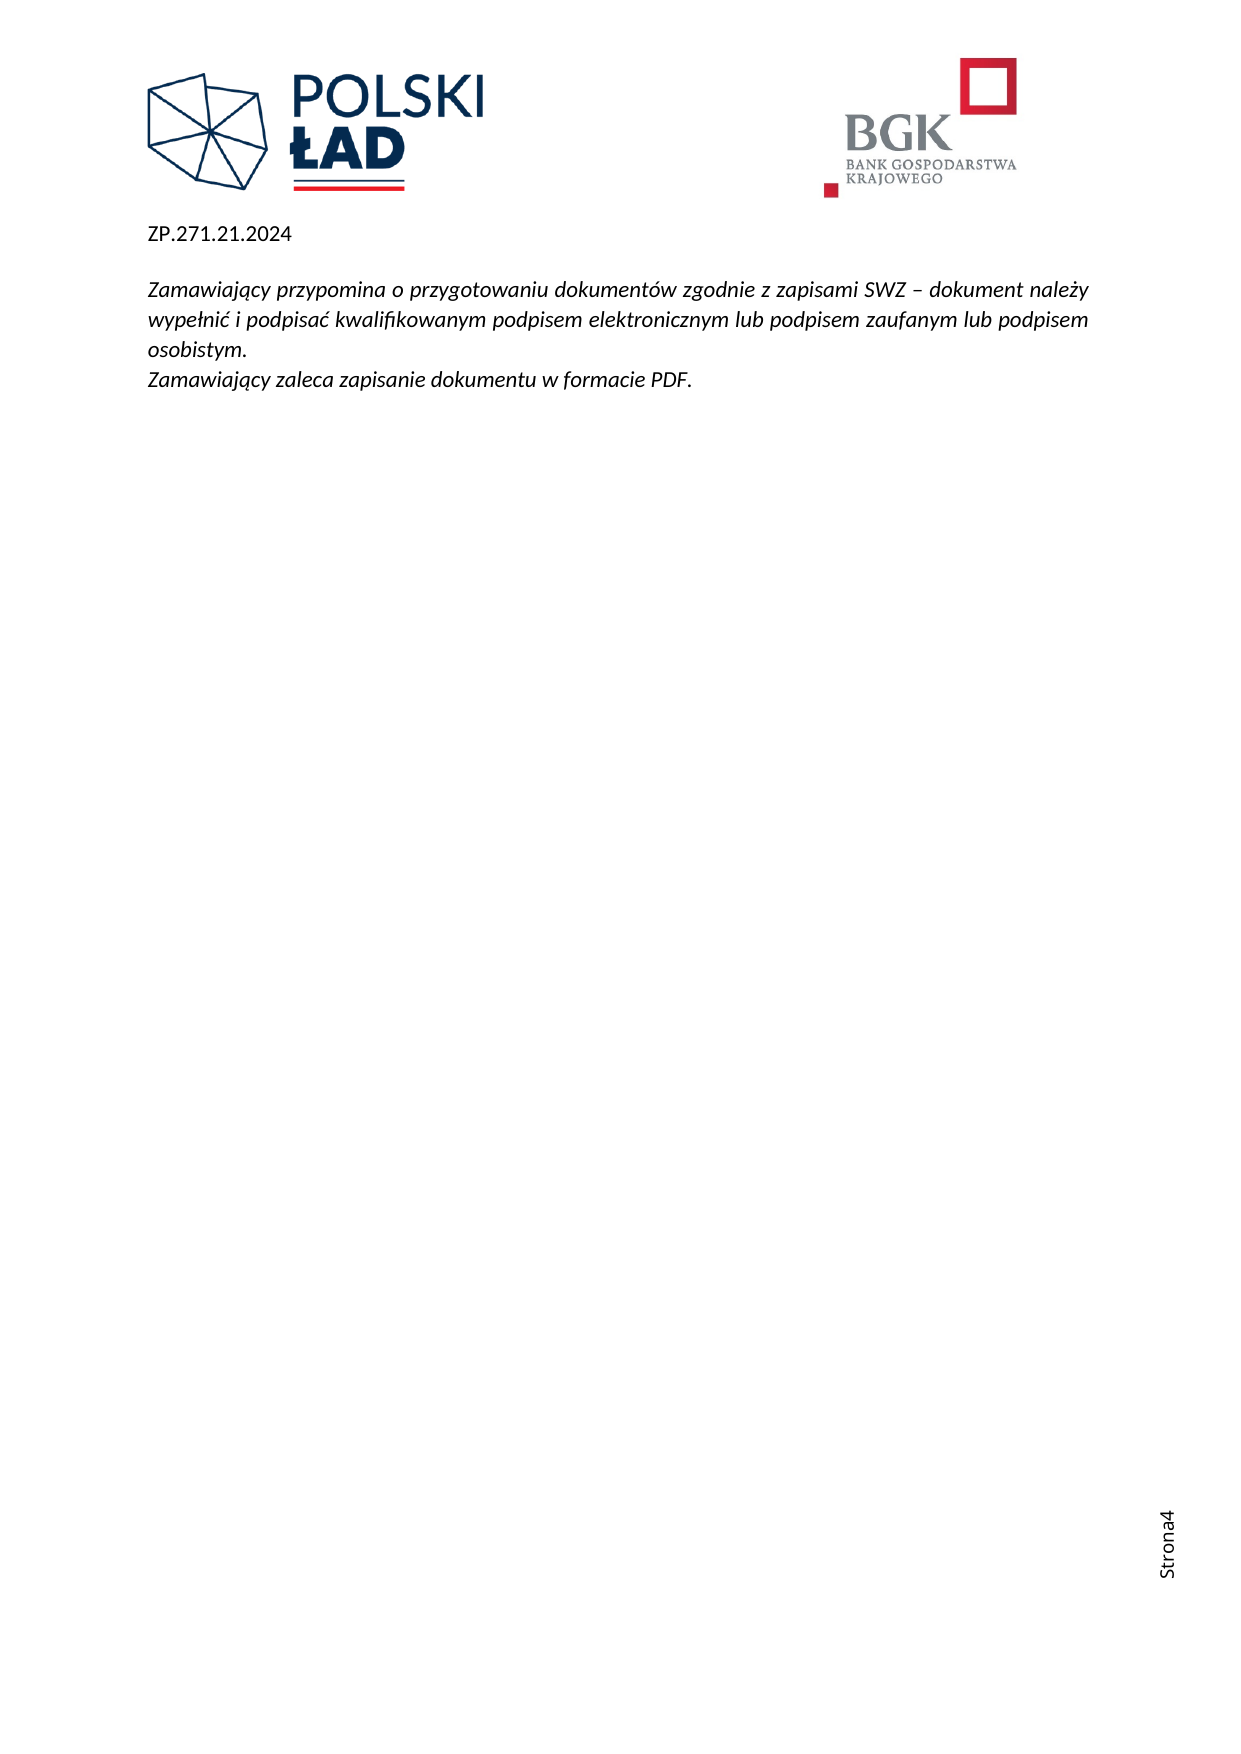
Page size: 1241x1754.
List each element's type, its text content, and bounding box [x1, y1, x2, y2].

list Zamawiający zaleca zapisanie dokumentu w formacie PDF. [148, 366, 1093, 393]
list Zamawiający przypomina o przygotowaniu dokumentów zgodnie z zapisami SWZ – dokument należy wypełnić i podpisać kwalifikowanym podpisem elektronicznym lub podpisem zaufanym lub podpisem osobistym. [148, 275, 1093, 363]
picture [810, 45, 1026, 208]
picture [147, 73, 483, 191]
